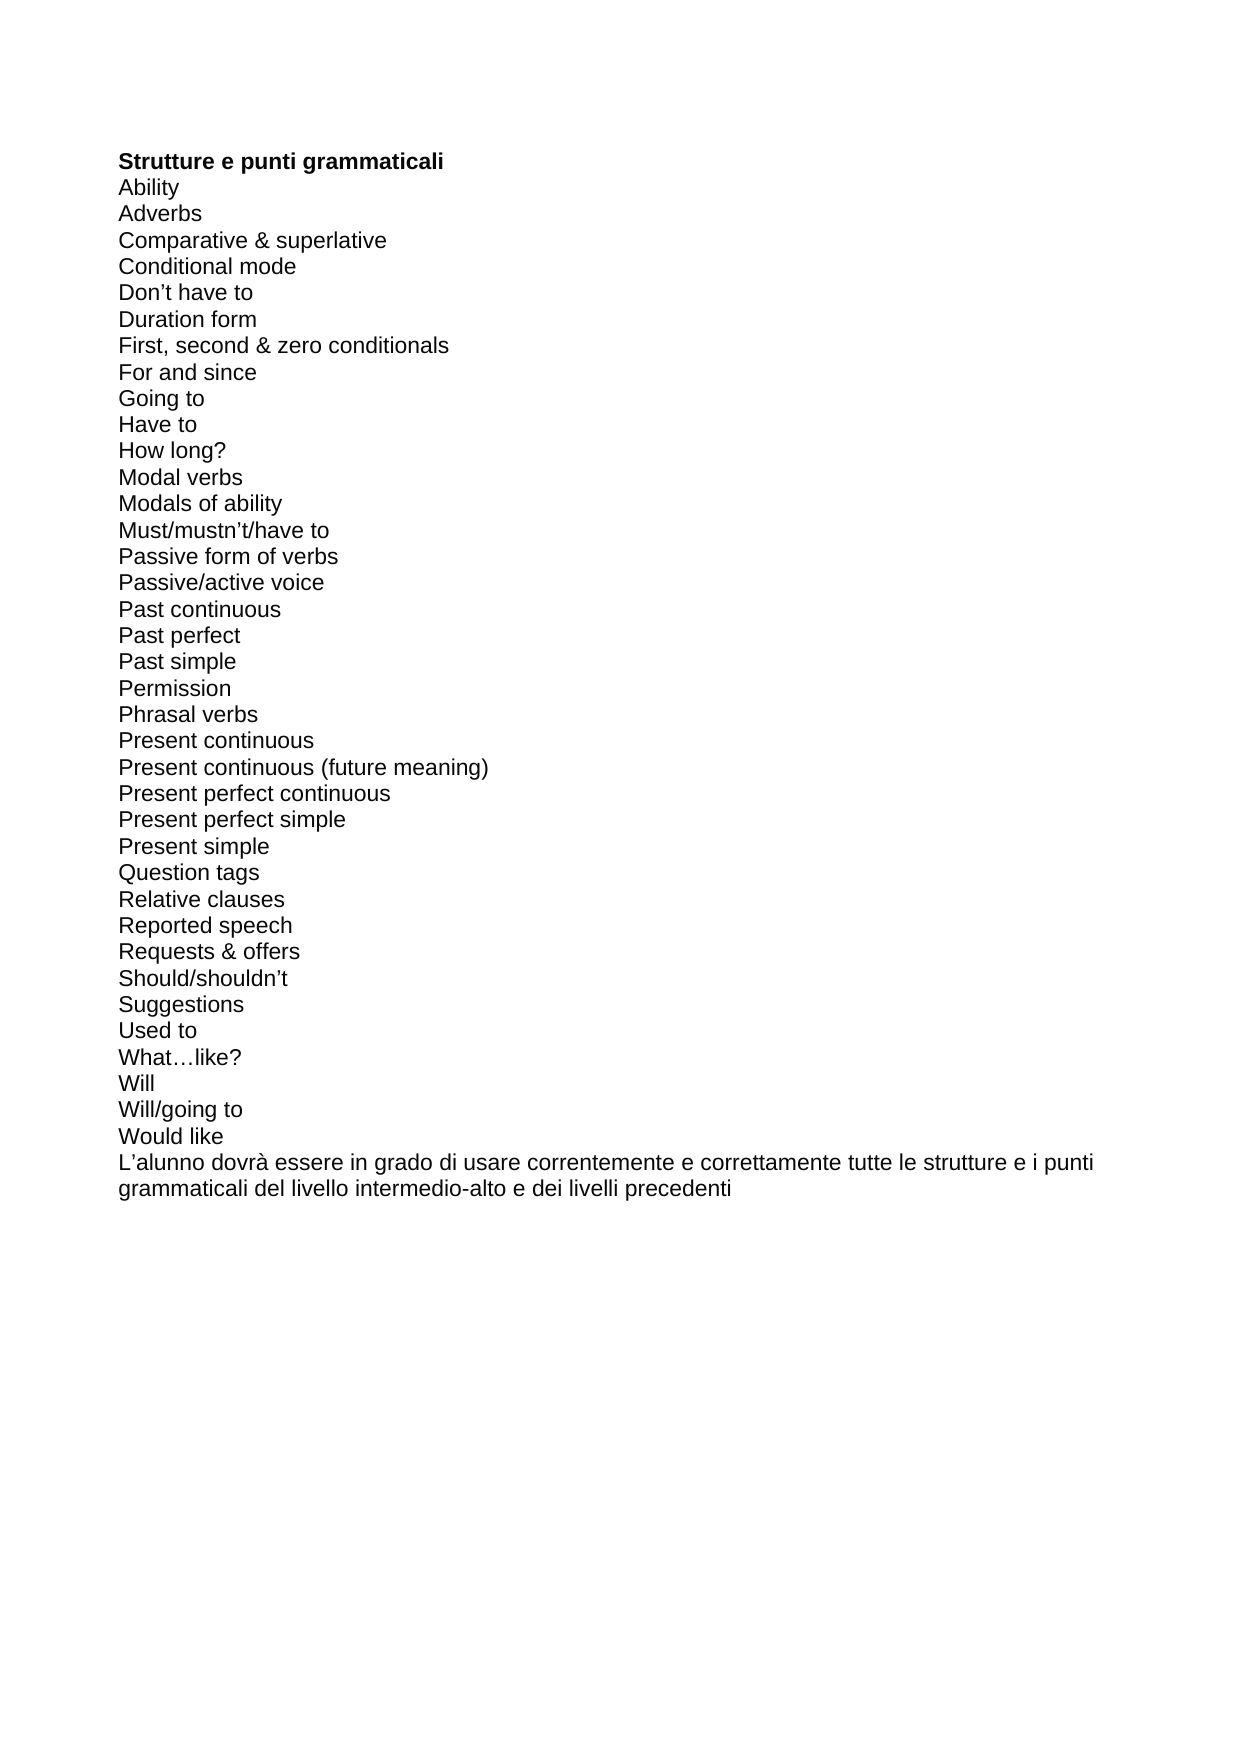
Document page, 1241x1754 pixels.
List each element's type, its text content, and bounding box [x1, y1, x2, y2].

text Conditional mode [118, 253, 1122, 279]
text Passive form of verbs [118, 543, 1122, 569]
text Comparative & superlative [118, 227, 1122, 253]
text Don’t have to [118, 279, 1122, 306]
text Ability [118, 174, 1122, 200]
text Past continuous [118, 596, 1122, 622]
text Will [118, 1070, 1122, 1096]
text Suggestions [118, 991, 1122, 1017]
text Will/going to [118, 1096, 1122, 1123]
text Question tags [118, 859, 1122, 886]
text Used to [118, 1017, 1122, 1044]
text Going to [118, 385, 1122, 411]
text Permission [118, 675, 1122, 701]
text Present continuous (future meaning) [118, 754, 1122, 780]
text Requests & offers [118, 938, 1122, 964]
text Present simple [118, 833, 1122, 859]
text Reported speech [118, 912, 1122, 938]
text Should/shouldn’t [118, 964, 1122, 991]
text Strutture e punti grammaticali [118, 148, 1122, 174]
text Modal verbs [118, 464, 1122, 490]
text How long? [118, 437, 1122, 464]
text Past simple [118, 648, 1122, 675]
text Would like [118, 1123, 1122, 1149]
text Adverbs [118, 200, 1122, 227]
text Present perfect continuous [118, 780, 1122, 806]
text Passive/active voice [118, 569, 1122, 596]
text For and since [118, 358, 1122, 385]
text First, second & zero conditionals [118, 332, 1122, 358]
text Modals of ability [118, 490, 1122, 517]
text What…like? [118, 1044, 1122, 1070]
text Present perfect simple [118, 806, 1122, 833]
text Relative clauses [118, 886, 1122, 912]
text Present continuous [118, 727, 1122, 754]
text L’alunno dovrà essere in grado di usare correntemente e correttamente tutte le strutture e i punti grammaticali del livello intermedio-alto e dei livelli precedenti [118, 1149, 1122, 1202]
text Have to [118, 411, 1122, 437]
text Duration form [118, 306, 1122, 332]
text Past perfect [118, 622, 1122, 648]
text Phrasal verbs [118, 701, 1122, 727]
text Must/mustn’t/have to [118, 517, 1122, 543]
